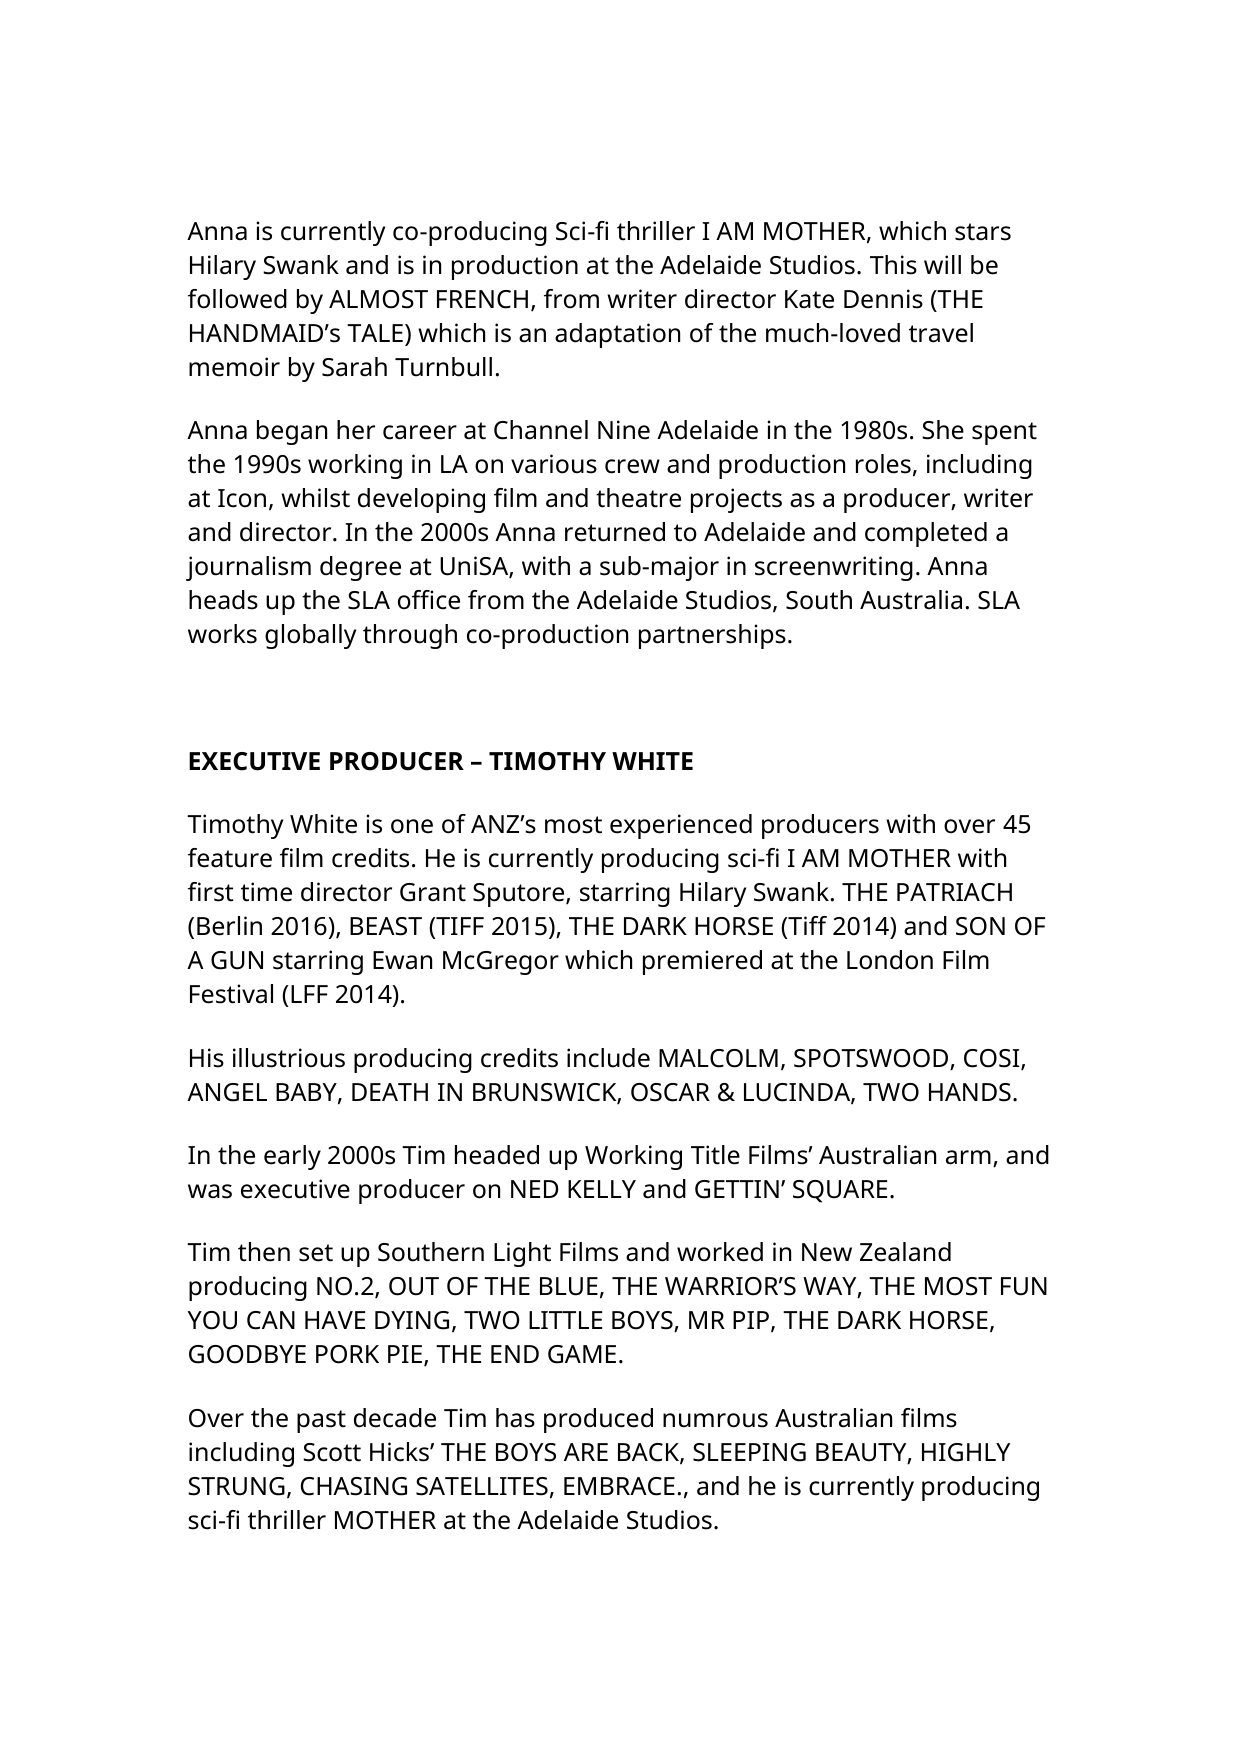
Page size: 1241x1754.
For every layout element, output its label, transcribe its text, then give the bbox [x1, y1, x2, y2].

text His illustrious producing credits include MALCOLM, SPOTSWOOD, COSI, ANGEL BABY, DEATH IN BRUNSWICK, OSCAR & LUCINDA, TWO HANDS. [187, 1040, 1053, 1108]
text Anna began her career at Channel Nine Adelaide in the 1980s. She spent the 1990s working in LA on various crew and production roles, including at Icon, whilst developing film and theatre projects as a producer, writer and director. In the 2000s Anna returned to Adelaide and completed a journalism degree at UniSA, with a sub-major in screenwriting. Anna heads up the SLA office from the Adelaide Studios, South Australia. SLA works globally through co-production partnerships. [187, 413, 1053, 651]
text Tim then set up Southern Light Films and worked in New Zealand producing NO.2, OUT OF THE BLUE, THE WARRIOR’S WAY, THE MOST FUN YOU CAN HAVE DYING, TWO LITTLE BOYS, MR PIP, THE DARK HORSE, GOODBYE PORK PIE, THE END GAME. [187, 1235, 1053, 1371]
text Anna is currently co-producing Sci-fi thriller I AM MOTHER, which stars Hilary Swank and is in production at the Adelaide Studios. This will be followed by ALMOST FRENCH, from writer director Kate Dennis (THE HANDMAID’s TALE) which is an adaptation of the much-loved travel memoir by Sarah Turnbull. [187, 213, 1053, 383]
text In the early 2000s Tim headed up Working Title Films’ Australian arm, and was executive producer on NED KELLY and GETTIN’ SQUARE. [187, 1138, 1053, 1206]
text Over the past decade Tim has produced numrous Australian films including Scott Hicks’ THE BOYS ARE BACK, SLEEPING BEAUTY, HIGHLY STRUNG, CHASING SATELLITES, EMBRACE., and he is currently producing sci-fi thriller MOTHER at the Adelaide Studios. [187, 1400, 1053, 1537]
text Timothy White is one of ANZ’s most experienced producers with over 45 feature film credits. He is currently producing sci-fi I AM MOTHER with first time director Grant Sputore, starring Hilary Swank. THE PATRIACH (Berlin 2016), BEAST (TIFF 2015), THE DARK HORSE (Tiff 2014) and SON OF A GUN starring Ewan McGregor which premiered at the London Film Festival (LFF 2014). [187, 807, 1053, 1011]
text EXECUTIVE PRODUCER – TIMOTHY WHITE [187, 743, 1053, 778]
